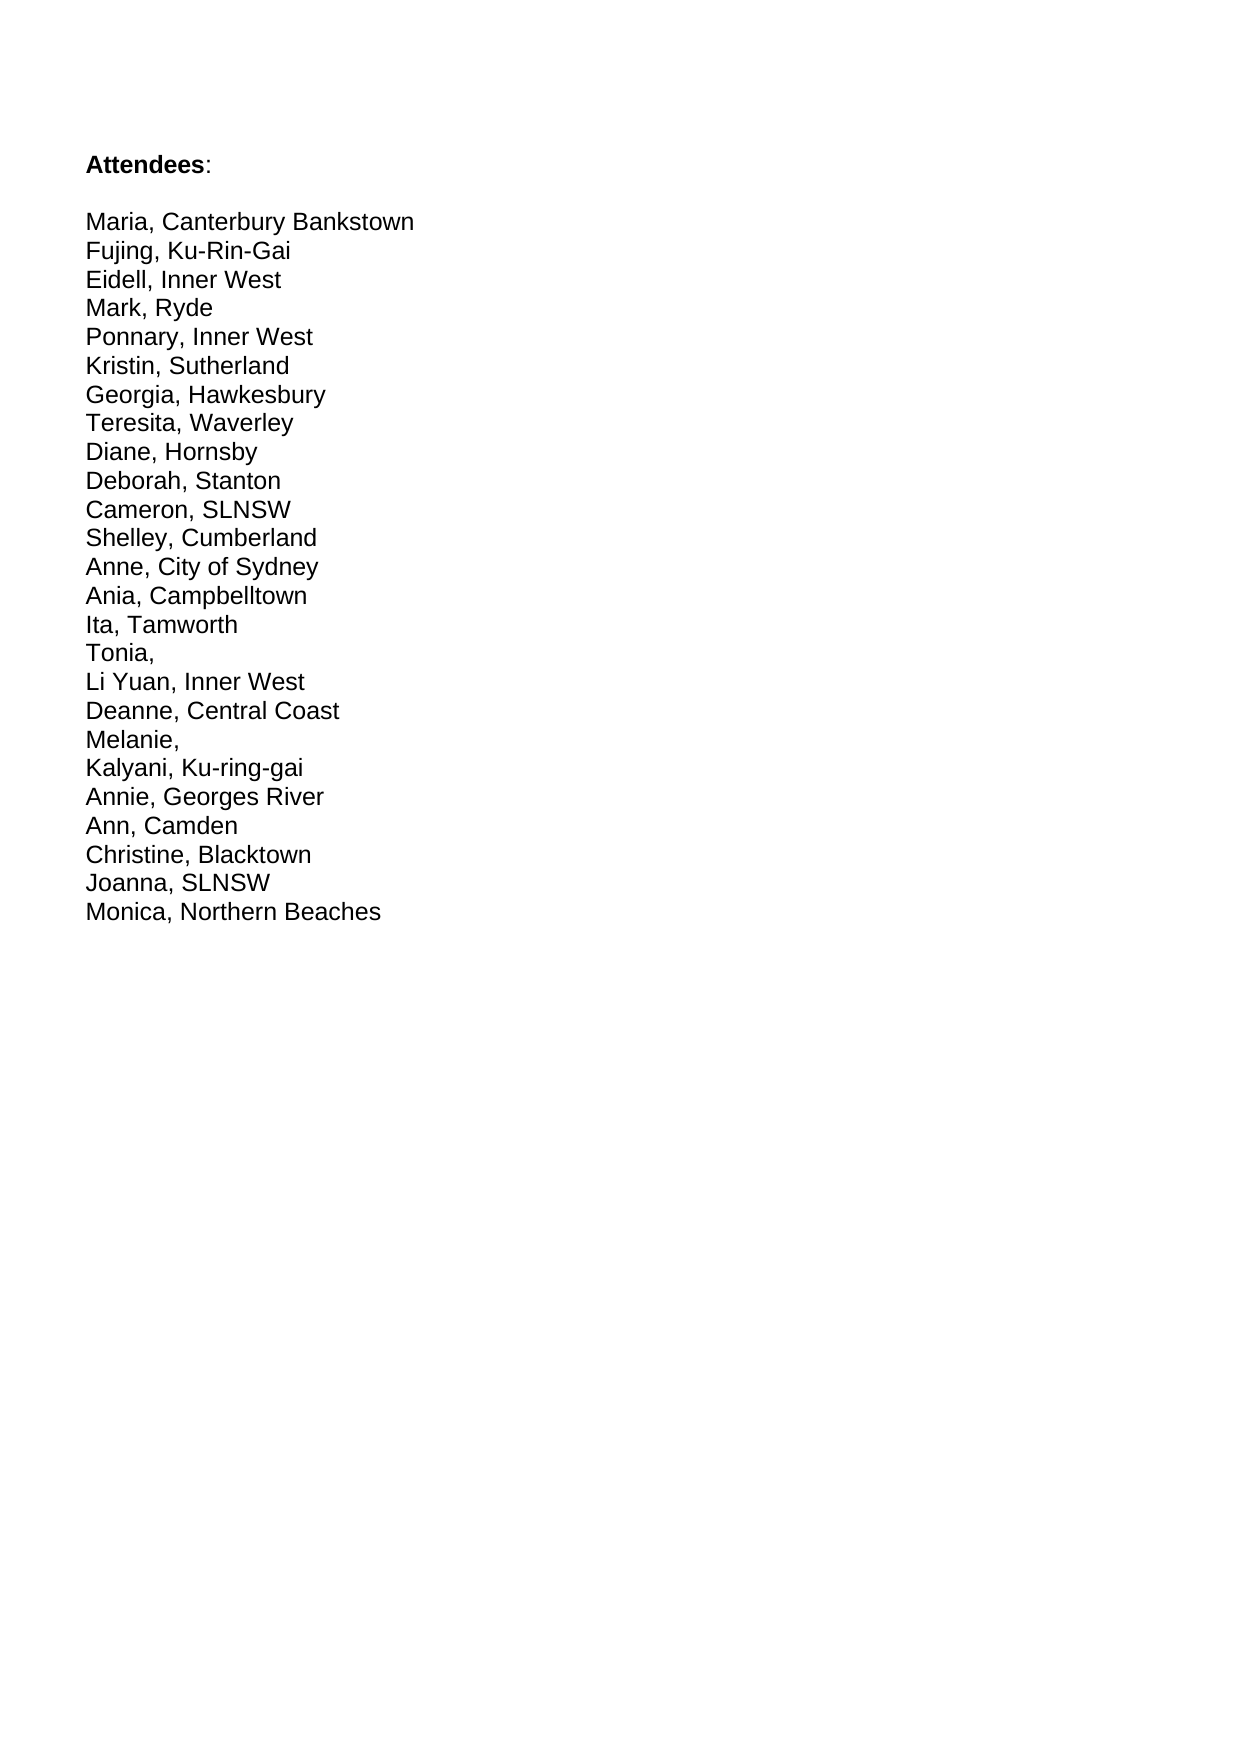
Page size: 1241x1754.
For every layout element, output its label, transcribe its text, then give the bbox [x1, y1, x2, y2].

text Teresita, Waverley [85, 408, 1165, 437]
text Deborah, Stanton [85, 466, 1165, 494]
text Tonia, [85, 638, 1165, 667]
text Monica, Northern Beaches [85, 897, 1165, 926]
text Fujing, Ku-Rin-Gai [85, 236, 1165, 264]
text Deanne, Central Coast [85, 696, 1165, 724]
text Joanna, SLNSW [85, 868, 1165, 897]
text Ania, Campbelltown [85, 581, 1165, 609]
text Ponnary, Inner West [85, 322, 1165, 351]
text Shelley, Cumberland [85, 523, 1165, 552]
text Mark, Ryde [85, 293, 1165, 322]
text Kristin, Sutherland [85, 351, 1165, 379]
text Maria, Canterbury Bankstown [85, 207, 1165, 236]
text Li Yuan, Inner West [85, 667, 1165, 696]
text Kalyani, Ku-ring-gai [85, 753, 1165, 782]
text Ann, Camden [85, 811, 1165, 839]
text Ita, Tamworth [85, 609, 1165, 638]
text Georgia, Hawkesbury [85, 379, 1165, 408]
text Annie, Georges River [85, 782, 1165, 811]
text Eidell, Inner West [85, 264, 1165, 293]
text Cameron, SLNSW [85, 494, 1165, 523]
text Diane, Hornsby [85, 437, 1165, 466]
text Melanie, [85, 724, 1165, 753]
text Christine, Blacktown [85, 839, 1165, 868]
text Attendees: [85, 149, 1165, 178]
text Anne, City of Sydney [85, 552, 1165, 581]
